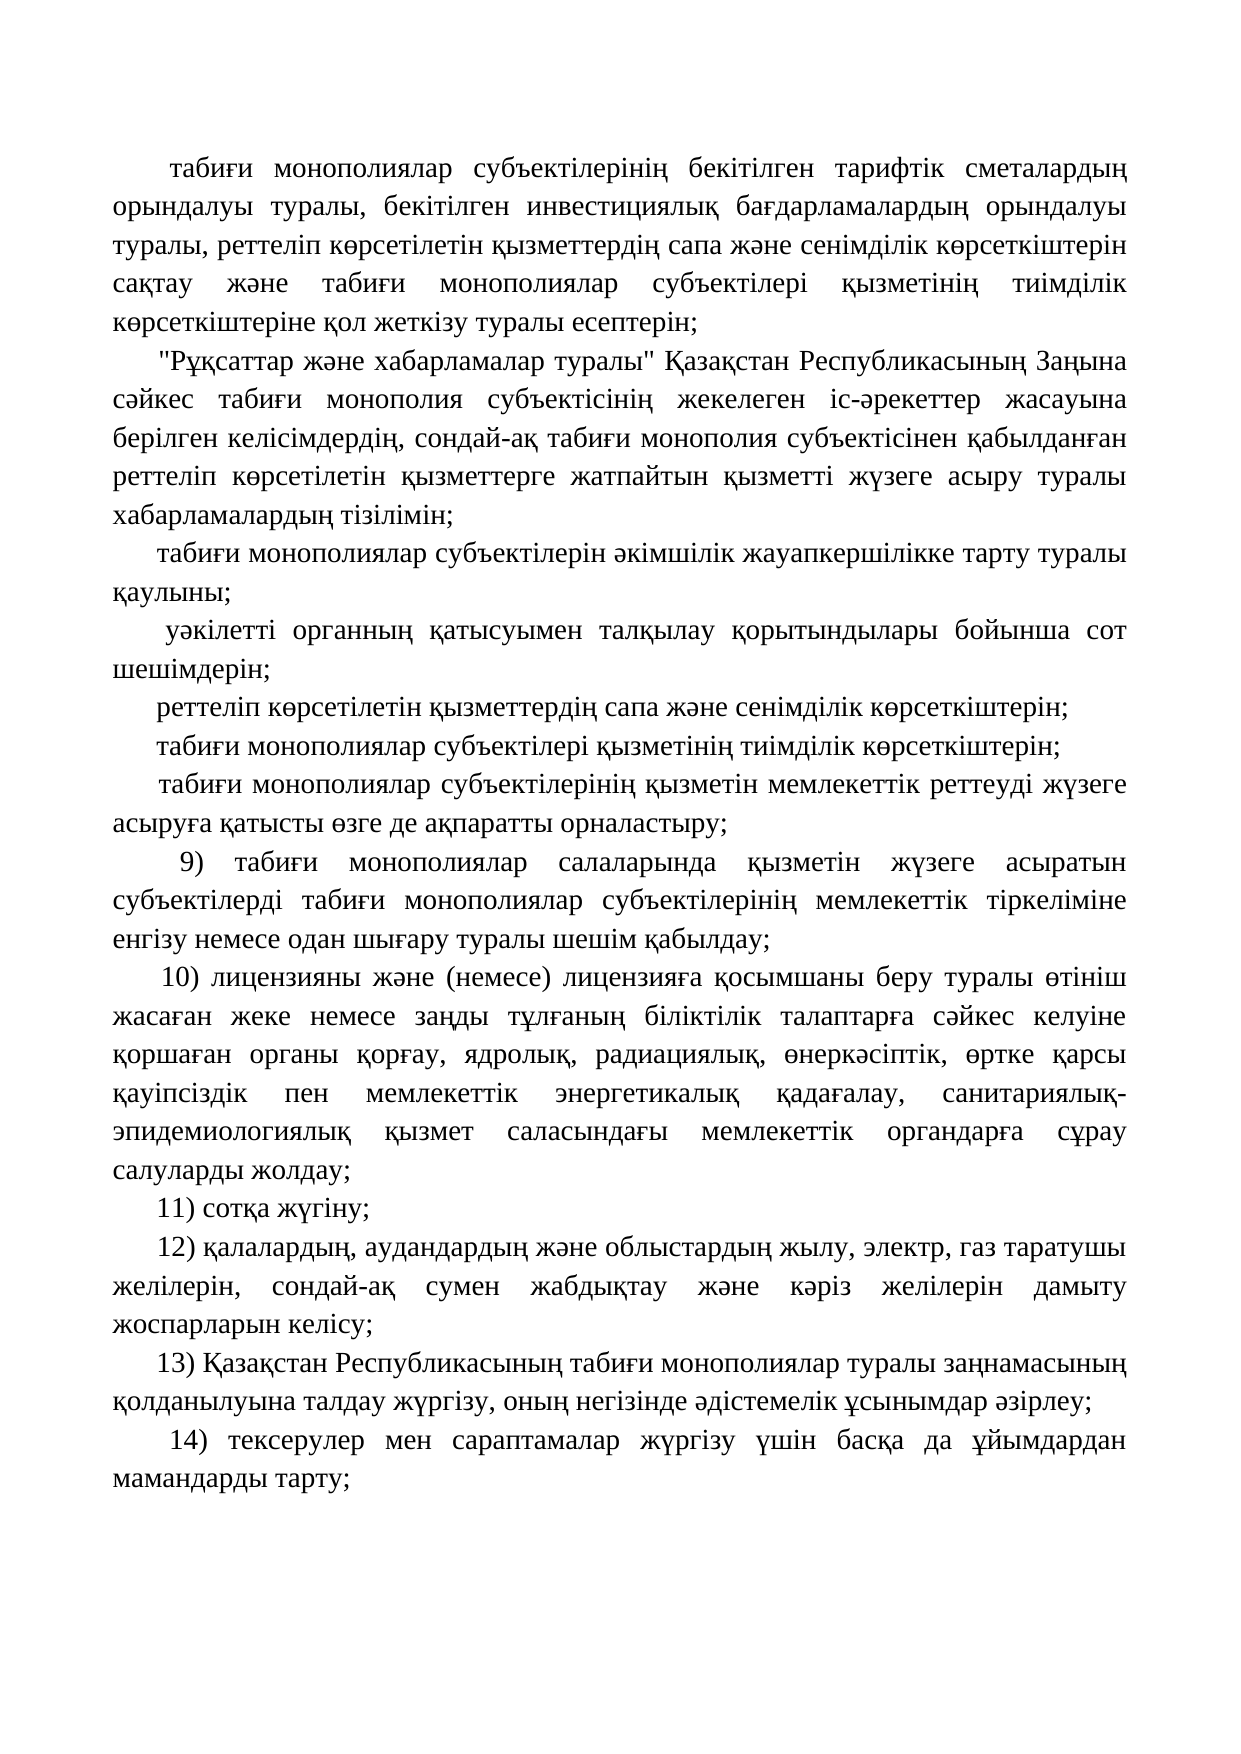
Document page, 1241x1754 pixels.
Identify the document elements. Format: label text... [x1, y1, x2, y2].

text 11) сотқа жүгіну; [112, 1191, 1128, 1224]
text 10) лицензияны және (немесе) лицензияға қосымшаны беру туралы өтініш жасаған жеке немесе заңды тұлғаның біліктілік талаптарға сәйкес келуіне қоршаған органы қорғау, ядролық, радиациялық, өнеркәсіптік, өртке қарсы қауіпсіздік пен мемлекеттік энергетикалық қадағалау, санитариялық-эпидемиологиялық қызмет саласындағы мемлекеттік органдарға сұрау салуларды жолдау; [112, 959, 1128, 1186]
text реттеліп көрсетілетін қызметтердің сапа және сенімділік көрсеткіштерін; [112, 689, 1128, 723]
text 13) Қазақстан Республикасының табиғи монополиялар туралы заңнамасының қолданылуына талдау жүргізу, оның негізінде әдістемелік ұсынымдар әзірлеу; [112, 1345, 1128, 1417]
text 14) тексерулер мен сараптамалар жүргізу үшін басқа да ұйымдардан мамандарды тарту; [112, 1422, 1128, 1494]
text "Рұқсаттар және хабарламалар туралы" Қазақстан Республикасының Заңына сәйкес табиғи монополия субъектісінің жекелеген іс-әрекеттер жасауына берілген келісімдердің, сондай-ақ табиғи монополия субъектісінен қабылданған реттеліп көрсетілетін қызметтерге жатпайтын қызметті жүзеге асыру туралы хабарламалардың тізілімін; [112, 343, 1128, 530]
text табиғи монополиялар субъектілерінің қызметін мемлекеттік реттеуді жүзеге асыруға қатысты өзге де ақпаратты орналастыру; [112, 767, 1128, 839]
text табиғи монополиялар субъектілері қызметінің тиімділік көрсеткіштерін; [112, 728, 1128, 762]
text 9) табиғи монополиялар салаларында қызметін жүзеге асыратын субъектілерді табиғи монополиялар субъектілерінің мемлекеттік тіркеліміне енгізу немесе одан шығару туралы шешім қабылдау; [112, 844, 1128, 954]
text табиғи монополиялар субъектілерін әкімшілік жауапкершілікке тарту туралы қаулыны; [112, 535, 1128, 607]
text табиғи монополиялар субъектілерінің бекітілген тарифтік сметалардың орындалуы туралы, бекітілген инвестициялық бағдарламалардың орындалуы туралы, реттеліп көрсетілетін қызметтердің сапа және сенімділік көрсеткіштерін сақтау және табиғи монополиялар субъектілері қызметінің тиімділік көрсеткіштеріне қол жеткізу туралы есептерін; [112, 150, 1128, 338]
text уәкілетті органның қатысуымен талқылау қорытындылары бойынша сот шешімдерін; [112, 612, 1128, 684]
text 12) қалалардың, аудандардың және облыстардың жылу, электр, газ таратушы желілерін, сондай-ақ сумен жабдықтау және кәріз желілерін дамыту жоспарларын келісу; [112, 1229, 1128, 1340]
